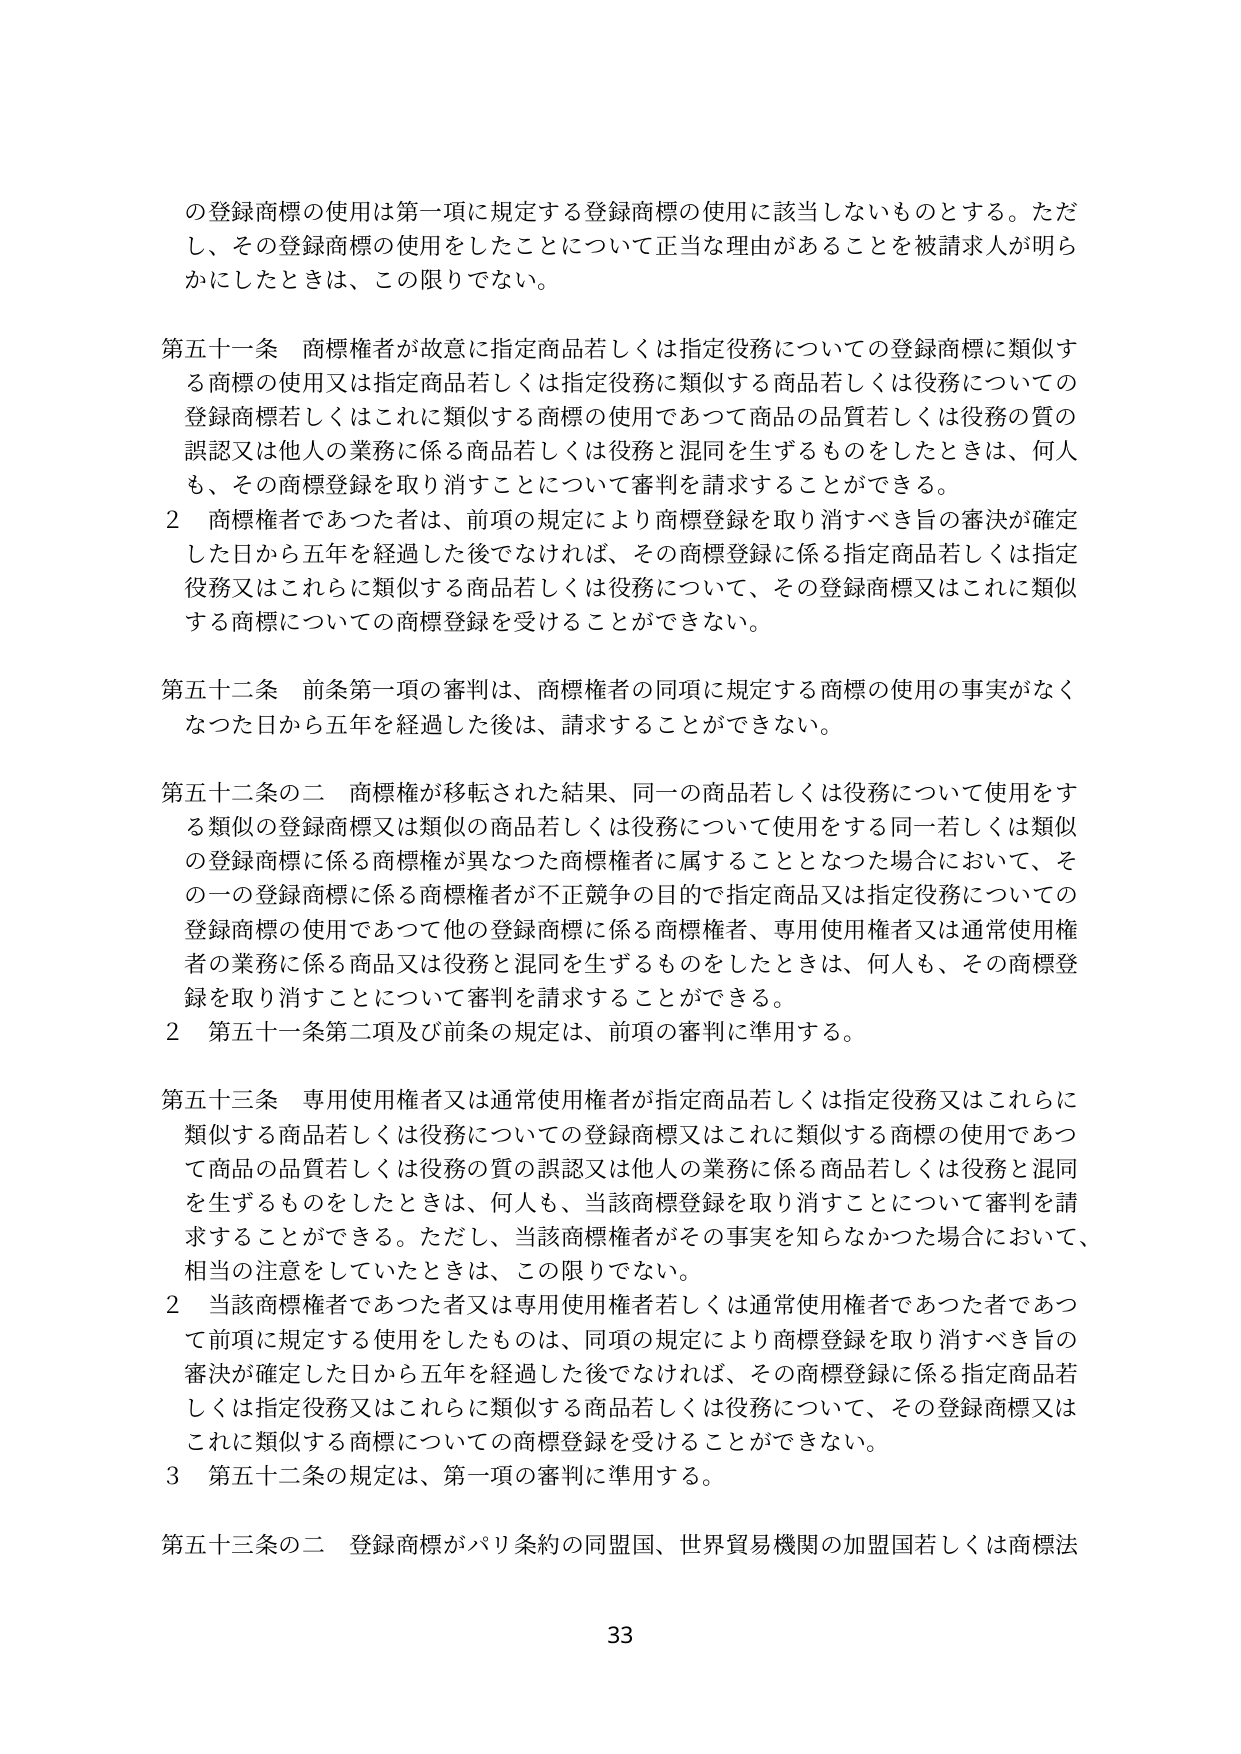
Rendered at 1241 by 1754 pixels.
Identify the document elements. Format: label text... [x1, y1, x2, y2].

text 第五十二条 前条第一項の審判は、商標権者の同項に規定する商標の使用の事実がなくなつた日から五年を経過した後は、請求することができない。 [161, 672, 1079, 740]
text ２ 商標権者であつた者は、前項の規定により商標登録を取り消すべき旨の審決が確定した日から五年を経過した後でなければ、その商標登録に係る指定商品若しくは指定役務又はこれらに類似する商品若しくは役務について、その登録商標又はこれに類似する商標についての商標登録を受けることができない。 [161, 501, 1079, 638]
text ２ 当該商標権者であつた者又は専用使用権者若しくは通常使用権者であつた者であつて前項に規定する使用をしたものは、同項の規定により商標登録を取り消すべき旨の審決が確定した日から五年を経過した後でなければ、その商標登録に係る指定商品若しくは指定役務又はこれらに類似する商品若しくは役務について、その登録商標又はこれに類似する商標についての商標登録を受けることができない。 [161, 1287, 1079, 1458]
text 第五十三条 専用使用権者又は通常使用権者が指定商品若しくは指定役務又はこれらに類似する商品若しくは役務についての登録商標又はこれに類似する商標の使用であつて商品の品質若しくは役務の質の誤認又は他人の業務に係る商品若しくは役務と混同を生ずるものをしたときは、何人も、当該商標登録を取り消すことについて審判を請求することができる。ただし、当該商標権者がその事実を知らなかつた場合において、相当の注意をしていたときは、この限りでない。 [161, 1082, 1079, 1287]
text 第五十二条の二 商標権が移転された結果、同一の商品若しくは役務について使用をする類似の登録商標又は類似の商品若しくは役務について使用をする同一若しくは類似の登録商標に係る商標権が異なつた商標権者に属することとなつた場合において、その一の登録商標に係る商標権者が不正競争の目的で指定商品又は指定役務についての登録商標の使用であつて他の登録商標に係る商標権者、専用使用権者又は通常使用権者の業務に係る商品又は役務と混同を生ずるものをしたときは、何人も、その商標登録を取り消すことについて審判を請求することができる。 [161, 774, 1079, 1014]
text ２ 第五十一条第二項及び前条の規定は、前項の審判に準用する。 [161, 1014, 1079, 1048]
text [161, 1526, 1079, 1560]
text ３ 第五十二条の規定は、第一項の審判に準用する。 [161, 1458, 1079, 1492]
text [161, 194, 1079, 296]
text 第五十一条 商標権者が故意に指定商品若しくは指定役務についての登録商標に類似する商標の使用又は指定商品若しくは指定役務に類似する商品若しくは役務についての登録商標若しくはこれに類似する商標の使用であつて商品の品質若しくは役務の質の誤認又は他人の業務に係る商品若しくは役務と混同を生ずるものをしたときは、何人も、その商標登録を取り消すことについて審判を請求することができる。 [161, 330, 1079, 501]
